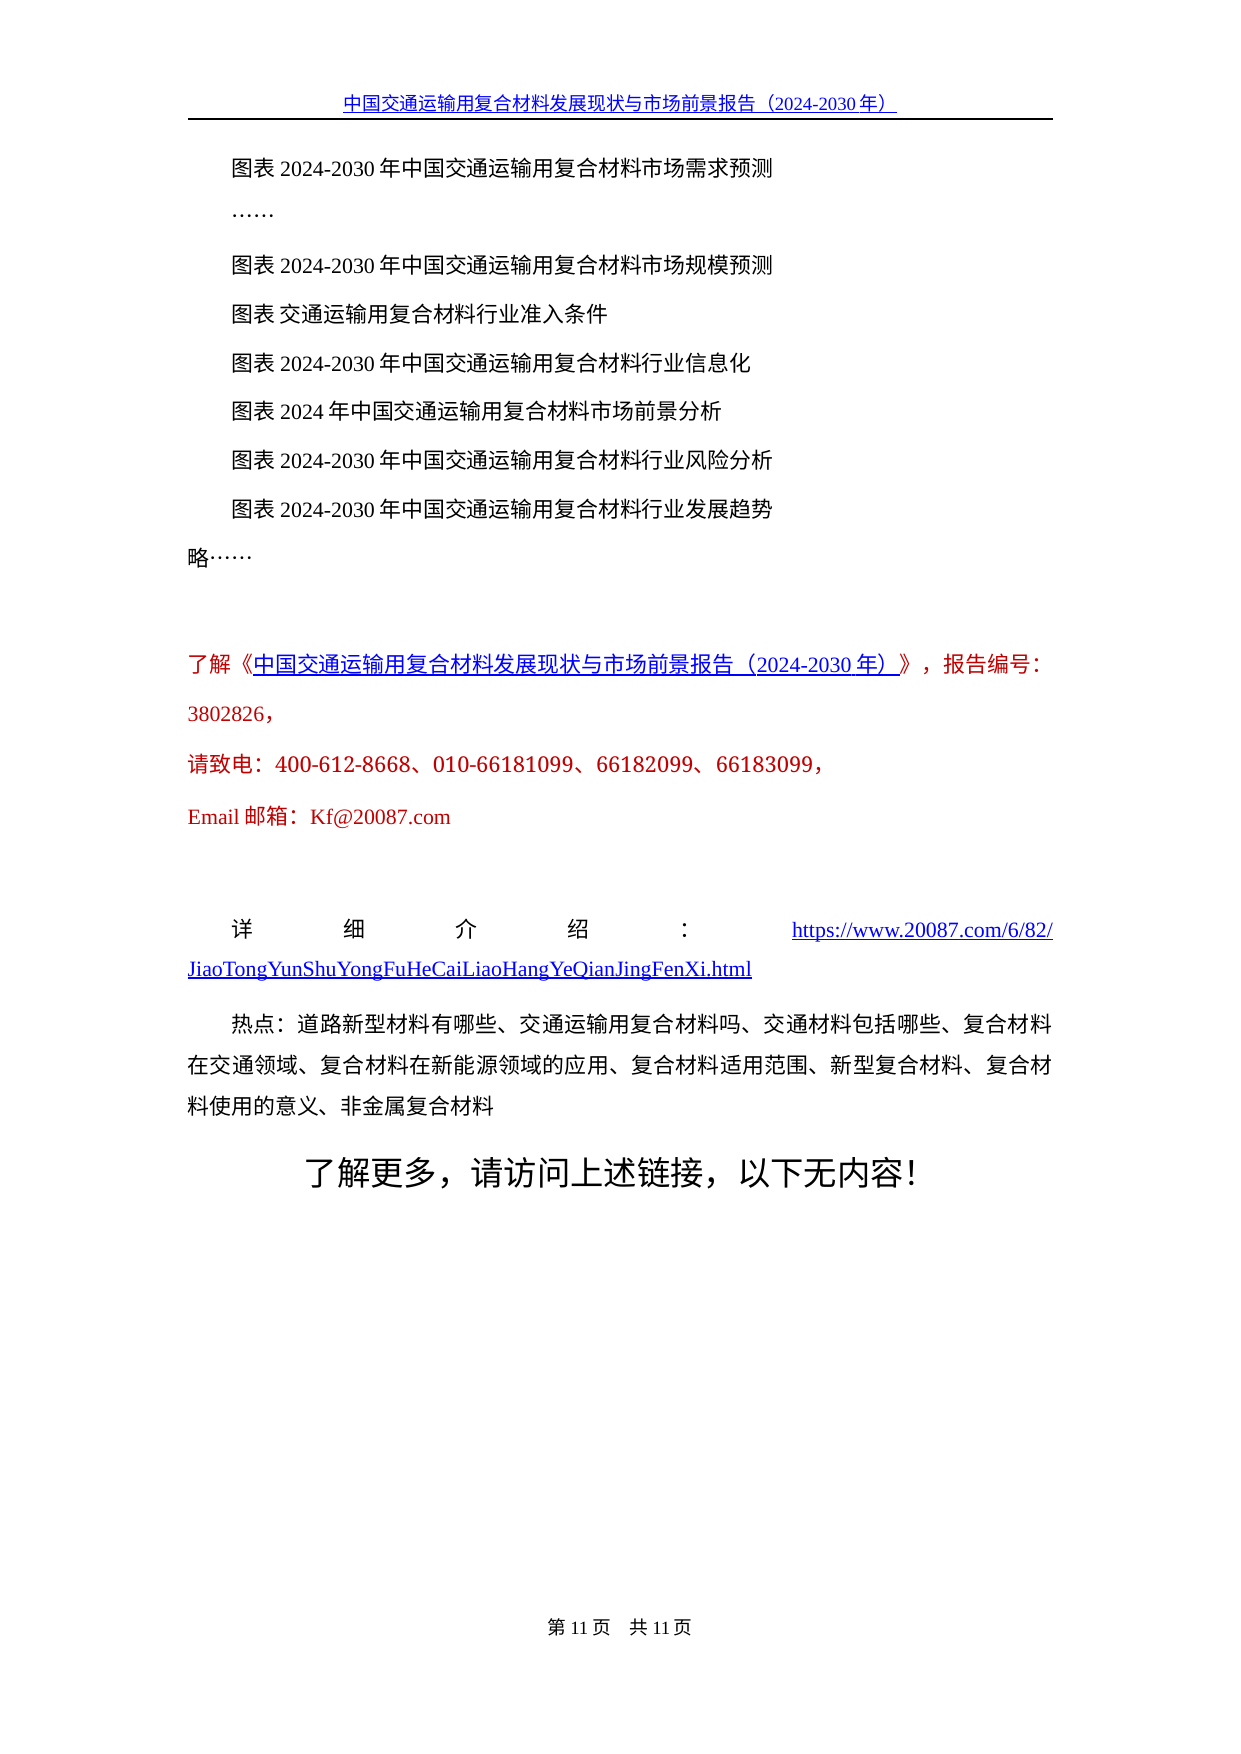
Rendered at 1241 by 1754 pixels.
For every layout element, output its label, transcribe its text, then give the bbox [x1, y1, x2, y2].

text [187, 150, 1053, 573]
title 了解更多，请访问上述链接，以下无内容！ [187, 1138, 1053, 1203]
text 详细介绍：https://www.20087.com/6/82/JiaoTongYunShuYongFuHeCaiLiaoHangYeQianJingFenXi.html [187, 911, 1053, 984]
text 请致电：400-612-8668、010-66181099、66182099、66183099， [187, 747, 1053, 779]
text 热点：道路新型材料有哪些、交通运输用复合材料吗、交通材料包括哪些、复合材料在交通领域、复合材料在新能源领域的应用、复合材料适用范围、新型复合材料、复合材料使用的意义、非金属复合材料 [187, 1007, 1053, 1121]
text Email邮箱：Kf@20087.com [187, 798, 1053, 831]
text 了解《中国交通运输用复合材料发展现状与市场前景报告（2024-2030年）》，报告编号：3802826， [187, 647, 1053, 728]
